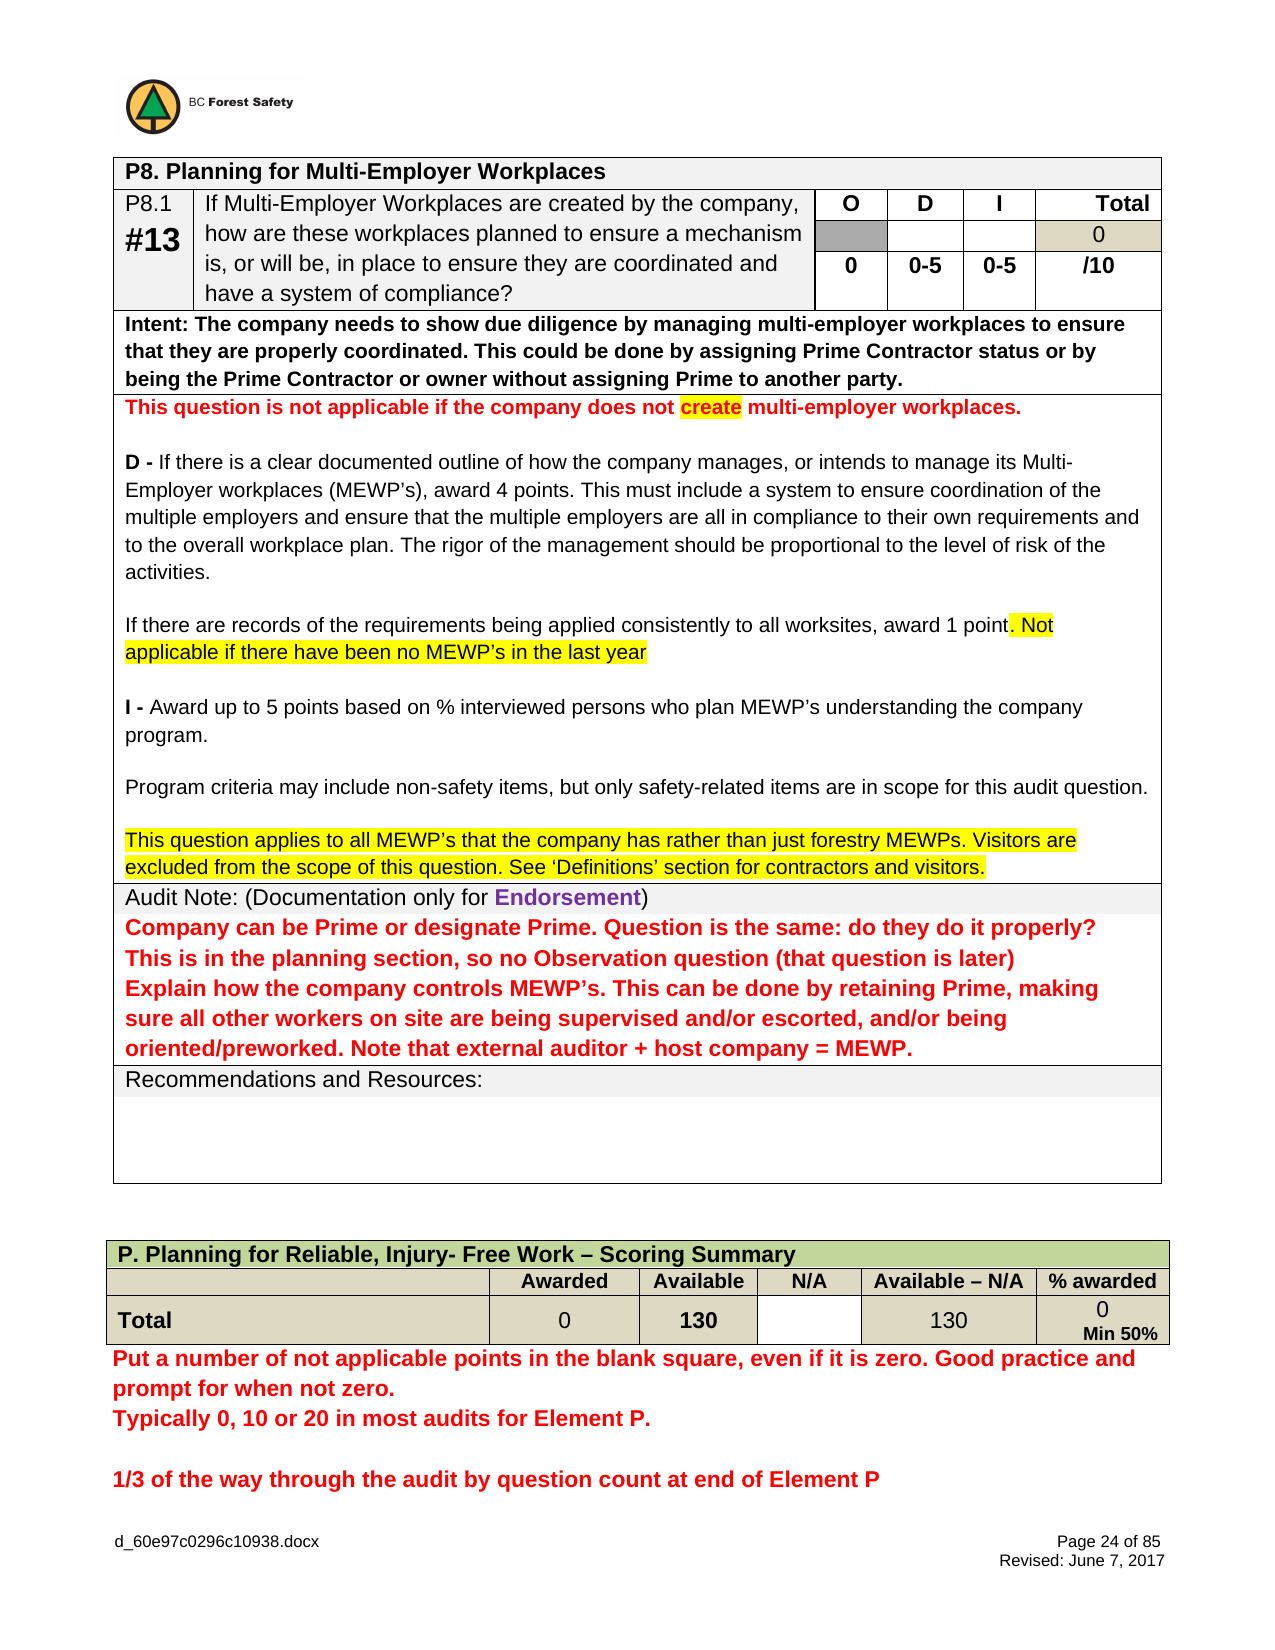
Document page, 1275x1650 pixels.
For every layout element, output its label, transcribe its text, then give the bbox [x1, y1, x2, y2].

table_cell If Multi-Employer Workplaces are created by the company, how are these workplaces planned to ensure a mechanism is, or will be, in place to ensure they are coordinated and have a system of compliance? [194, 190, 814, 310]
table_cell [114, 1097, 1161, 1182]
table_cell Total [107, 1296, 489, 1344]
table_cell Recommendations and Resources: [114, 1066, 1161, 1097]
table_cell 130 [862, 1296, 1036, 1344]
text 1/3 of the way through the audit by question count at end of Element P [112, 1466, 1162, 1492]
table_cell 0-5 [888, 252, 963, 310]
table_header P. Planning for Reliable, Injury- Free Work – Scoring Summary [107, 1241, 1169, 1267]
table_cell Audit Note: (Documentation only for Endorsement) [114, 884, 1161, 914]
table_cell N/A [758, 1269, 861, 1295]
table_cell Available [640, 1269, 757, 1295]
table_cell I [964, 190, 1035, 220]
text Typically 0, 10 or 20 in most audits for Element P. [112, 1405, 1162, 1432]
table_cell P8.1 #13 [114, 190, 193, 310]
text Put a number of not applicable points in the blank square, even if it is zero. Good practice and prompt for when not zero. [112, 1345, 1162, 1401]
table_cell 0 [1036, 221, 1161, 251]
table_cell Intent: The company needs to show due diligence by managing multi-employer workplaces to ensure that they are properly coordinated. This could be done by assigning Prime Contractor status or by being the Prime Contractor or owner without assigning Prime to another party. [114, 311, 1161, 394]
table_header P8. Planning for Multi-Employer Workplaces [114, 158, 1161, 188]
table_cell Awarded [490, 1269, 639, 1295]
table_cell O [816, 190, 887, 220]
table_cell [888, 221, 963, 251]
table_cell Total [1036, 190, 1161, 220]
table_cell D [888, 190, 963, 220]
table_cell % awarded [1037, 1269, 1169, 1295]
table_cell 0% Min 50% [1037, 1296, 1169, 1344]
table_cell Company can be Prime or designate Prime. Question is the same: do they do it properly? This is in the planning section, so no Observation question (that question is later) Explain how the company controls MEWP’s. This can be done by retaining Prime, making sure all other workers on site are being supervised and/or escorted, and/or being oriented/preworked. Note that external auditor + host company = MEWP. [114, 914, 1161, 1065]
table_cell 0 [490, 1296, 639, 1344]
table_cell This question is not applicable if the company does not create multi-employer workplaces. D - If there is a clear documented outline of how the company manages, or intends to manage its Multi-Employer workplaces (MEWP’s), award 4 points. This must include a system to ensure coordination of the multiple employers and ensure that the multiple employers are all in compliance to their own requirements and to the overall workplace plan. The rigor of the management should be proportional to the level of risk of the activities. If there are records of the requirements being applied consistently to all worksites, award 1 point. Not applicable if there have been no MEWP’s in the last year I - Award up to 5 points based on % interviewed persons who plan MEWP’s understanding the company program. Program criteria may include non-safety items, but only safety-related items are in scope for this audit question. This question applies to all MEWP’s that the company has rather than just forestry MEWPs. Visitors are excluded from the scope of this question. See ‘Definitions’ section for contractors and visitors. [114, 395, 1161, 883]
picture [114, 75, 304, 138]
table_cell 0 [816, 252, 887, 310]
table_cell [964, 221, 1035, 251]
table_cell [816, 221, 887, 251]
table_cell Available – N/A [862, 1269, 1036, 1295]
table_cell [107, 1269, 489, 1295]
table_cell /10 [1036, 252, 1161, 310]
table_cell 130 [640, 1296, 757, 1344]
table_cell [758, 1296, 861, 1344]
table_cell 0-5 [964, 252, 1035, 310]
